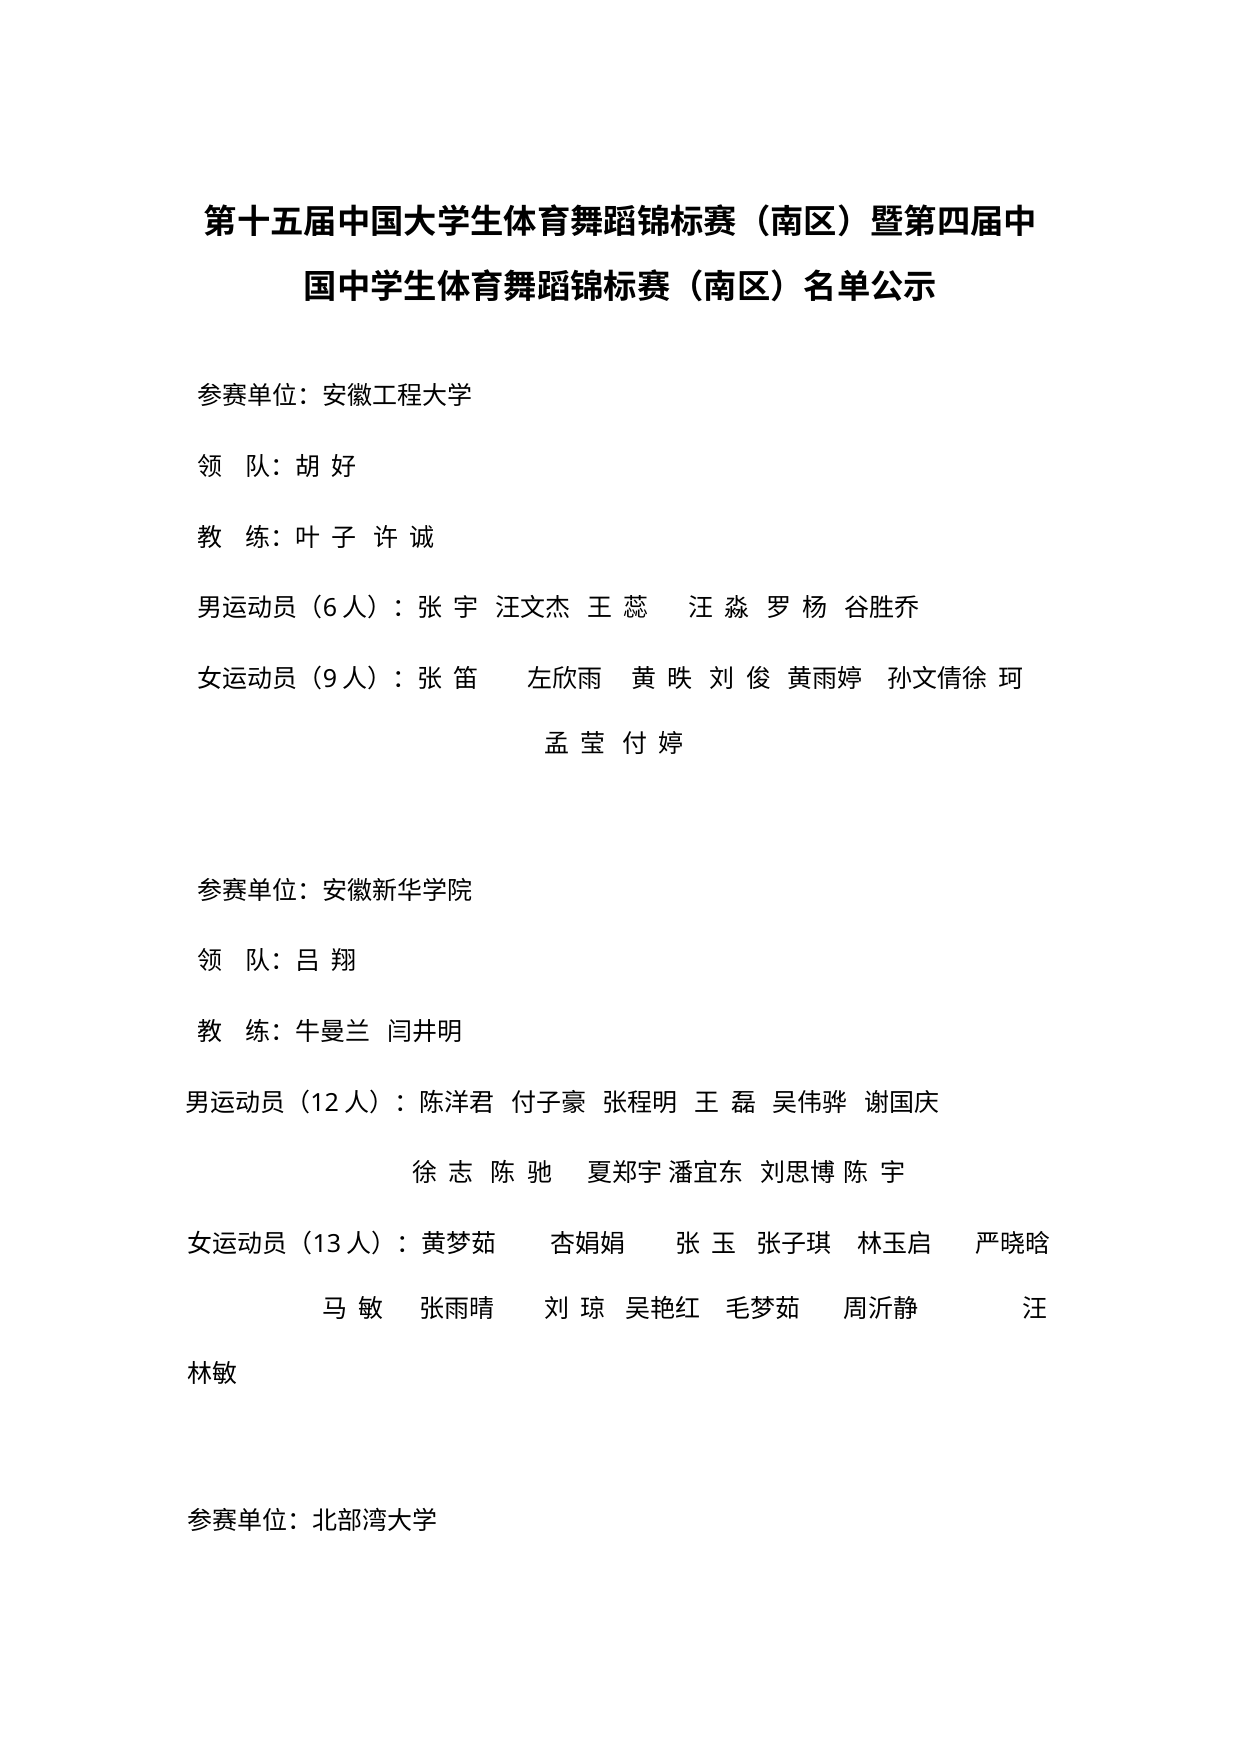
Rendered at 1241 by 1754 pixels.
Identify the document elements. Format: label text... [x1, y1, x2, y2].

text 参赛单位：北部湾大学 [187, 1486, 1059, 1551]
text 女运动员（9人）：张 笛 左欣雨 黄 昳 刘 俊 黄雨婷 孙文倩徐 珂 孟 莹 付 婷 [198, 644, 1059, 774]
text 教 练：牛曼兰 闫井明 [198, 997, 1059, 1062]
text 教 练：叶 子 许 诚 [198, 503, 1059, 568]
text 女运动员（13人）：黄梦茹 杏娟娟 张 玉 张子琪 林玉启 严晓晗 马 敏 张雨晴 刘 琼 吴艳红 毛梦茹 周沂静 汪林敏 [187, 1209, 1059, 1404]
text 领 队：吕 翔 [198, 926, 1059, 991]
text 男运动员（12人）：陈洋君 付子豪 张程明 王 磊 吴伟骅 谢国庆 [185, 1068, 1053, 1133]
text 男运动员（6人）：张 宇 汪文杰 王 蕊 汪 淼 罗 杨 谷胜乔 [198, 573, 1059, 638]
text 参赛单位：安徽新华学院 [198, 856, 1059, 921]
text 领 队：胡 好 [198, 432, 1059, 497]
text 参赛单位：安徽工程大学 [198, 361, 1059, 426]
title 第十五届中国大学生体育舞蹈锦标赛（南区）暨第四届中国中学生体育舞蹈锦标赛（南区）名单公示 [187, 187, 1053, 317]
text 徐 志 陈 驰 夏郑宇 潘宜东 刘思博 陈 宇 [187, 1138, 1053, 1203]
